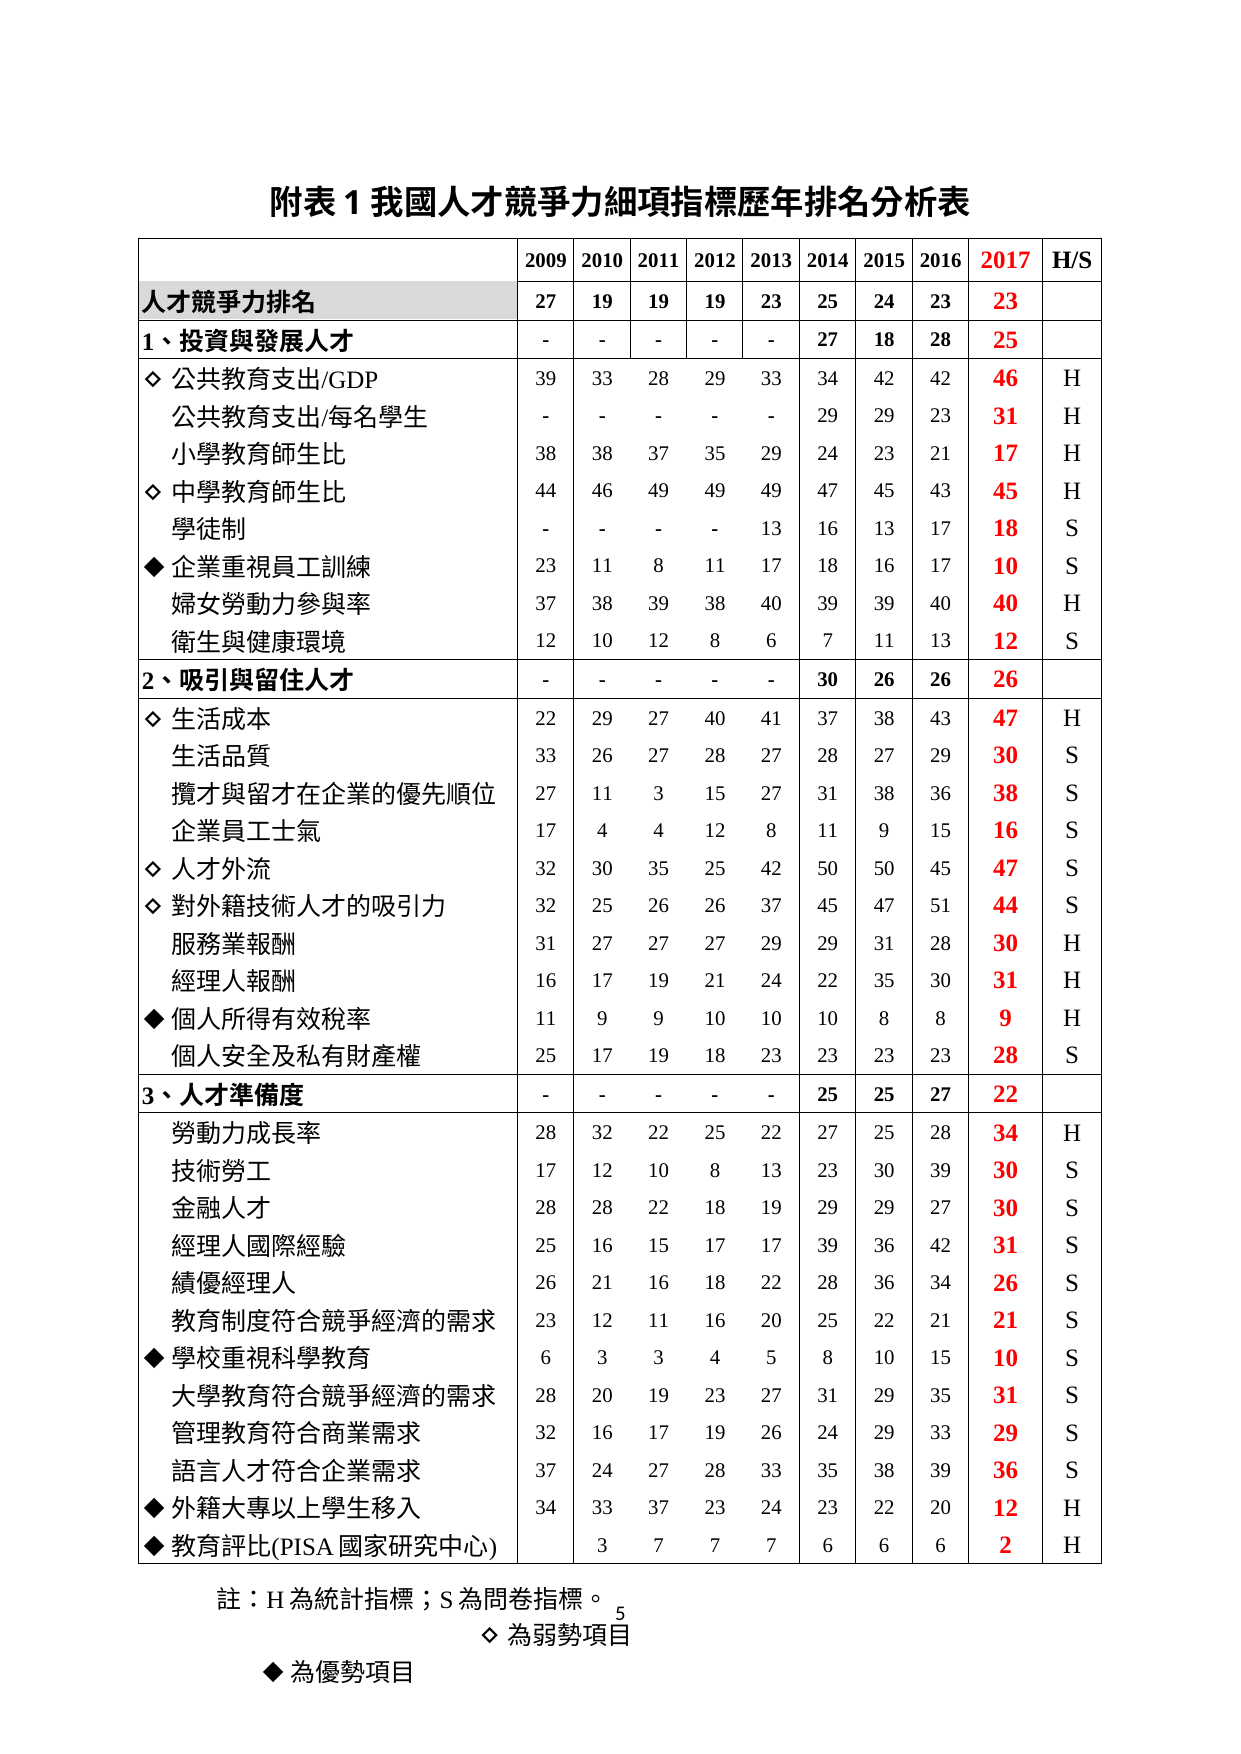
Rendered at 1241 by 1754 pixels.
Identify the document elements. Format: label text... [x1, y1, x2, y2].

table_cell 29 [800, 924, 855, 961]
table_cell 23 [856, 1036, 912, 1074]
table_cell 公共教育支出/每名學生 [139, 397, 517, 434]
table_cell 30 [969, 1151, 1042, 1188]
table_cell 6 [856, 1526, 912, 1563]
table_cell 39 [800, 1226, 855, 1263]
table_cell 企業重視員工訓練 [139, 547, 517, 584]
table_cell 17 [686, 1226, 743, 1263]
table_cell - [518, 397, 573, 434]
table_cell H [1043, 397, 1101, 434]
table_cell 攬才與留才在企業的優先順位 [139, 774, 517, 811]
table_cell 17 [630, 1413, 686, 1451]
table_cell 12 [969, 1488, 1042, 1526]
table_cell 26 [969, 1263, 1042, 1301]
table_cell 25 [856, 1113, 912, 1151]
table_cell S [1043, 811, 1101, 849]
table_cell 語言人才符合企業需求 [139, 1451, 517, 1488]
table_cell 43 [913, 472, 968, 509]
table_cell 21 [686, 961, 743, 999]
table_cell 23 [743, 1036, 799, 1074]
table_cell 績優經理人 [139, 1263, 517, 1301]
table_cell H [1043, 359, 1101, 397]
table_cell 37 [518, 584, 573, 622]
table_cell 11 [574, 547, 630, 584]
table_cell 22 [969, 1075, 1042, 1112]
table_cell 50 [856, 849, 912, 886]
table_cell 39 [856, 584, 912, 622]
table_cell 10 [743, 999, 799, 1036]
table_cell 10 [630, 1151, 686, 1188]
table_cell - [743, 397, 799, 434]
table_cell 44 [969, 886, 1042, 924]
table_cell 28 [630, 359, 686, 397]
table_cell 6 [518, 1338, 573, 1376]
table_cell S [1043, 1451, 1101, 1488]
table_cell 25 [800, 1301, 855, 1338]
table_cell S [1043, 774, 1101, 811]
table_cell 26 [913, 660, 968, 698]
table_cell 35 [856, 961, 912, 999]
table_cell 2 [969, 1526, 1042, 1563]
table_header 2009 [518, 239, 573, 281]
table_cell 34 [800, 359, 855, 397]
table_cell 10 [969, 547, 1042, 584]
table_cell 13 [913, 622, 968, 659]
table_cell 28 [518, 1376, 573, 1413]
table_cell 25 [800, 282, 855, 319]
table_cell 22 [518, 699, 573, 736]
table_cell - [574, 321, 630, 358]
table_cell 42 [743, 849, 799, 886]
table_cell 32 [518, 886, 573, 924]
table_cell 4 [686, 1338, 743, 1376]
table_cell 25 [856, 1075, 912, 1112]
table_cell 13 [743, 1151, 799, 1188]
table_cell 1、投資與發展人才 [139, 321, 517, 358]
table_cell 24 [743, 1488, 799, 1526]
table_cell 19 [630, 1036, 686, 1074]
table_cell 36 [913, 774, 968, 811]
table_cell 22 [630, 1188, 686, 1226]
table_cell 18 [686, 1036, 743, 1074]
table_cell 16 [686, 1301, 743, 1338]
table_cell 47 [856, 886, 912, 924]
table_cell 47 [969, 699, 1042, 736]
table_cell 19 [687, 282, 742, 319]
table_cell 生活成本 [139, 699, 517, 736]
table_cell 27 [800, 1113, 855, 1151]
table_cell 24 [856, 282, 912, 319]
table_cell H [1043, 961, 1101, 999]
table_cell - [687, 321, 742, 358]
table_cell 28 [913, 1113, 968, 1151]
table_cell 26 [686, 886, 743, 924]
table_cell 28 [574, 1188, 630, 1226]
table_cell 38 [856, 699, 912, 736]
table_cell H [1043, 1526, 1101, 1563]
table_cell H [1043, 472, 1101, 509]
table_cell 8 [630, 547, 686, 584]
list 附表1 我國人才競爭力細項指標歷年排名分析表 [187, 162, 1053, 237]
table_cell 10 [856, 1338, 912, 1376]
table_cell 33 [743, 359, 799, 397]
table_cell 9 [630, 999, 686, 1036]
table_cell 47 [800, 472, 855, 509]
table_cell 27 [630, 1451, 686, 1488]
table_cell 38 [574, 434, 630, 472]
table_cell 33 [574, 359, 630, 397]
table_cell 29 [856, 397, 912, 434]
table_cell 51 [913, 886, 968, 924]
table_cell 12 [574, 1151, 630, 1188]
table_cell 28 [686, 1451, 743, 1488]
table_cell 15 [630, 1226, 686, 1263]
table_cell 10 [969, 1338, 1042, 1376]
table_cell 38 [518, 434, 573, 472]
table_cell 18 [856, 321, 912, 358]
table_cell 公共教育支出/GDP [139, 359, 517, 397]
table_cell 11 [856, 622, 912, 659]
table_cell 24 [574, 1451, 630, 1488]
table_cell 6 [913, 1526, 968, 1563]
table_cell 33 [743, 1451, 799, 1488]
table_cell 30 [969, 1188, 1042, 1226]
table_cell 18 [969, 509, 1042, 547]
table_cell 24 [800, 1413, 855, 1451]
table_header 2011 [631, 239, 686, 281]
table_cell 23 [913, 397, 968, 434]
table_header 2015 [856, 239, 912, 281]
table_cell 4 [574, 811, 630, 849]
table_cell 31 [518, 924, 573, 961]
table_cell 16 [630, 1263, 686, 1301]
table_cell 9 [969, 999, 1042, 1036]
table_cell 34 [969, 1113, 1042, 1151]
table_cell 17 [969, 434, 1042, 472]
table_cell 28 [800, 736, 855, 774]
table_cell 49 [686, 472, 743, 509]
table_cell 7 [686, 1526, 743, 1563]
table_cell 25 [969, 321, 1042, 358]
table_cell 27 [518, 774, 573, 811]
table_cell 衛生與健康環境 [139, 622, 517, 659]
table_cell 40 [743, 584, 799, 622]
table_cell 29 [913, 736, 968, 774]
table_cell 39 [913, 1151, 968, 1188]
table_cell 23 [686, 1376, 743, 1413]
table_cell S [1043, 1413, 1101, 1451]
table_cell 27 [574, 924, 630, 961]
table_cell 38 [574, 584, 630, 622]
table_cell - [686, 660, 743, 698]
table_cell 27 [856, 736, 912, 774]
table_cell 20 [913, 1488, 968, 1526]
table_cell 28 [969, 1036, 1042, 1074]
table_cell 23 [969, 282, 1042, 319]
table_cell 28 [518, 1113, 573, 1151]
table_cell - [631, 321, 686, 358]
table_cell S [1043, 1376, 1101, 1413]
table_cell 50 [800, 849, 855, 886]
table_cell 22 [856, 1301, 912, 1338]
table_cell 3、人才準備度 [139, 1075, 517, 1112]
table_cell 27 [518, 282, 573, 319]
table_cell 7 [630, 1526, 686, 1563]
table_cell 27 [743, 774, 799, 811]
table_cell 婦女勞動力參與率 [139, 584, 517, 622]
table_cell 39 [800, 584, 855, 622]
table_cell [1043, 321, 1101, 358]
table_cell [518, 1526, 573, 1563]
table_cell 23 [518, 1301, 573, 1338]
table_cell 3 [630, 1338, 686, 1376]
table_cell 8 [686, 622, 743, 659]
table_cell - [743, 660, 799, 698]
table_cell 34 [518, 1488, 573, 1526]
table_cell 31 [969, 1376, 1042, 1413]
table_cell 31 [969, 961, 1042, 999]
table_cell 24 [743, 961, 799, 999]
table_cell 19 [630, 1376, 686, 1413]
table_cell - [518, 1075, 573, 1112]
table_cell 20 [574, 1376, 630, 1413]
table_cell H [1043, 999, 1101, 1036]
table_cell 10 [686, 999, 743, 1036]
table_cell - [574, 1075, 630, 1112]
table_cell S [1043, 622, 1101, 659]
table_cell 學徒制 [139, 509, 517, 547]
table_cell 經理人國際經驗 [139, 1226, 517, 1263]
table_cell 27 [686, 924, 743, 961]
table_cell 29 [743, 924, 799, 961]
table_cell 教育評比(PISA國家研究中心) [139, 1526, 517, 1563]
table_cell 39 [630, 584, 686, 622]
table_cell 17 [518, 811, 573, 849]
table_cell 30 [800, 660, 855, 698]
table_cell H [1043, 584, 1101, 622]
table_cell 8 [800, 1338, 855, 1376]
table_cell 17 [518, 1151, 573, 1188]
table_cell H [1043, 1113, 1101, 1151]
table_cell 27 [630, 736, 686, 774]
table_cell 38 [856, 774, 912, 811]
table_cell 19 [574, 282, 630, 319]
table_cell 29 [969, 1413, 1042, 1451]
table_cell 3 [574, 1338, 630, 1376]
table_cell - [518, 660, 573, 698]
table_cell S [1043, 1151, 1101, 1188]
table_cell - [686, 509, 743, 547]
table_cell 22 [856, 1488, 912, 1526]
table_cell 25 [800, 1075, 855, 1112]
table_cell H [1043, 434, 1101, 472]
table_cell 44 [518, 472, 573, 509]
table_cell 15 [913, 811, 968, 849]
table_cell 25 [686, 1113, 743, 1151]
table_cell 17 [743, 547, 799, 584]
table_cell - [743, 1075, 799, 1112]
table_cell 29 [856, 1188, 912, 1226]
table_cell 10 [574, 622, 630, 659]
table_cell 30 [856, 1151, 912, 1188]
table_cell 41 [743, 699, 799, 736]
table_cell 25 [686, 849, 743, 886]
table_cell 36 [856, 1226, 912, 1263]
table_header 2014 [800, 239, 855, 281]
table_cell 17 [913, 547, 968, 584]
table_cell 16 [800, 509, 855, 547]
table_cell 40 [913, 584, 968, 622]
table_cell 32 [518, 1413, 573, 1451]
table_cell 45 [856, 472, 912, 509]
table_cell 27 [800, 321, 855, 358]
table_cell 19 [686, 1413, 743, 1451]
table_cell 服務業報酬 [139, 924, 517, 961]
table_cell 17 [743, 1226, 799, 1263]
table_cell 27 [913, 1075, 968, 1112]
table_cell [1043, 1075, 1101, 1112]
table_cell 39 [913, 1451, 968, 1488]
table_cell 19 [743, 1188, 799, 1226]
table_cell 31 [800, 1376, 855, 1413]
table_cell - [686, 397, 743, 434]
table_cell 28 [913, 924, 968, 961]
table_cell 勞動力成長率 [139, 1113, 517, 1151]
table_cell - [743, 321, 799, 358]
table_cell 38 [856, 1451, 912, 1488]
table_cell 28 [518, 1188, 573, 1226]
table_cell 35 [913, 1376, 968, 1413]
table_cell 35 [686, 434, 743, 472]
table_cell - [630, 397, 686, 434]
table_cell - [574, 509, 630, 547]
table_cell 6 [800, 1526, 855, 1563]
table_cell 6 [743, 622, 799, 659]
table_cell 25 [518, 1226, 573, 1263]
table_cell 36 [856, 1263, 912, 1301]
table_cell 26 [969, 660, 1042, 698]
table_cell 33 [574, 1488, 630, 1526]
table_cell S [1043, 736, 1101, 774]
table_cell 28 [800, 1263, 855, 1301]
table_cell - [630, 509, 686, 547]
table_cell 37 [743, 886, 799, 924]
table_cell 26 [574, 736, 630, 774]
table_cell 22 [743, 1113, 799, 1151]
table_cell 經理人報酬 [139, 961, 517, 999]
table_cell 26 [518, 1263, 573, 1301]
table_cell 11 [518, 999, 573, 1036]
table_cell 22 [800, 961, 855, 999]
table_header 2016 [913, 239, 968, 281]
table_cell 30 [913, 961, 968, 999]
table_cell 39 [518, 359, 573, 397]
table_cell - [574, 397, 630, 434]
table_cell 17 [913, 509, 968, 547]
table_cell 38 [969, 774, 1042, 811]
table_header 2013 [743, 239, 799, 281]
table_cell 23 [856, 434, 912, 472]
table_cell 中學教育師生比 [139, 472, 517, 509]
table_cell 12 [969, 622, 1042, 659]
table_cell 35 [630, 849, 686, 886]
table_cell 46 [969, 359, 1042, 397]
table_cell 8 [686, 1151, 743, 1188]
table_cell 30 [969, 924, 1042, 961]
table_cell 26 [630, 886, 686, 924]
table_cell 37 [630, 1488, 686, 1526]
table_cell 10 [800, 999, 855, 1036]
table_cell 金融人才 [139, 1188, 517, 1226]
table_cell 19 [630, 961, 686, 999]
table_cell 18 [686, 1263, 743, 1301]
table_cell 42 [913, 359, 968, 397]
table_header 2012 [687, 239, 742, 281]
table_cell 人才競爭力排名 [139, 281, 517, 319]
table_cell 學校重視科學教育 [139, 1338, 517, 1376]
table_cell 27 [913, 1188, 968, 1226]
table_cell 23 [913, 282, 968, 319]
table_cell 29 [856, 1376, 912, 1413]
table_cell 8 [743, 811, 799, 849]
table_cell 11 [630, 1301, 686, 1338]
table_cell 29 [800, 397, 855, 434]
table_cell 16 [574, 1413, 630, 1451]
table_cell H [1043, 1488, 1101, 1526]
table_cell 37 [630, 434, 686, 472]
table_cell 28 [686, 736, 743, 774]
table_cell 3 [630, 774, 686, 811]
table_header 2010 [574, 239, 630, 281]
table_cell 29 [856, 1413, 912, 1451]
table_cell 8 [856, 999, 912, 1036]
table_cell 49 [630, 472, 686, 509]
table_header H/S [1043, 239, 1101, 281]
table_cell S [1043, 1263, 1101, 1301]
table_cell 大學教育符合競爭經濟的需求 [139, 1376, 517, 1413]
table_cell 49 [743, 472, 799, 509]
table_cell S [1043, 886, 1101, 924]
table_cell 33 [518, 736, 573, 774]
table_cell 30 [574, 849, 630, 886]
table_cell 生活品質 [139, 736, 517, 774]
table_cell 38 [686, 584, 743, 622]
table_cell [1043, 660, 1101, 698]
table_cell 個人安全及私有財產權 [139, 1036, 517, 1074]
table_header [139, 239, 517, 281]
table_cell 17 [574, 1036, 630, 1074]
table_cell 40 [969, 584, 1042, 622]
table_cell 7 [743, 1526, 799, 1563]
table_cell 23 [800, 1151, 855, 1188]
table_cell 個人所得有效稅率 [139, 999, 517, 1036]
table_cell 32 [574, 1113, 630, 1151]
table_cell 小學教育師生比 [139, 434, 517, 472]
table_cell 37 [518, 1451, 573, 1488]
table_cell 23 [800, 1488, 855, 1526]
table_cell 25 [518, 1036, 573, 1074]
table_cell S [1043, 509, 1101, 547]
table_cell 30 [969, 736, 1042, 774]
table_cell 29 [686, 359, 743, 397]
table_cell 11 [686, 547, 743, 584]
table_header 2017 [969, 239, 1042, 281]
table_cell 31 [969, 397, 1042, 434]
table_cell S [1043, 1226, 1101, 1263]
table_cell S [1043, 547, 1101, 584]
table_cell 28 [913, 321, 968, 358]
table_cell 人才外流 [139, 849, 517, 886]
table_cell 47 [969, 849, 1042, 886]
table_cell - [686, 1075, 743, 1112]
table_cell 8 [913, 999, 968, 1036]
table_cell 21 [969, 1301, 1042, 1338]
table_cell S [1043, 1301, 1101, 1338]
table_cell 3 [574, 1526, 630, 1563]
table_cell 26 [856, 660, 912, 698]
table_cell 16 [969, 811, 1042, 849]
table_cell 46 [574, 472, 630, 509]
table_cell - [574, 660, 630, 698]
table_cell 15 [913, 1338, 968, 1376]
table_cell S [1043, 1338, 1101, 1376]
table_cell 12 [574, 1301, 630, 1338]
table_cell 26 [743, 1413, 799, 1451]
table_cell 15 [686, 774, 743, 811]
table_cell - [518, 509, 573, 547]
table_cell 22 [743, 1263, 799, 1301]
table_cell 45 [969, 472, 1042, 509]
table_cell 16 [518, 961, 573, 999]
table_cell 企業員工士氣 [139, 811, 517, 849]
table_cell 27 [743, 1376, 799, 1413]
table_cell H [1043, 699, 1101, 736]
table_cell 34 [913, 1263, 968, 1301]
table_cell 31 [856, 924, 912, 961]
table_cell 7 [800, 622, 855, 659]
table_cell 9 [856, 811, 912, 849]
table_cell 21 [913, 434, 968, 472]
table_cell 23 [913, 1036, 968, 1074]
table_cell [1043, 282, 1101, 319]
table_cell 23 [800, 1036, 855, 1074]
table_cell 18 [800, 547, 855, 584]
table_cell 教育制度符合競爭經濟的需求 [139, 1301, 517, 1338]
table_cell 40 [686, 699, 743, 736]
table_cell 11 [800, 811, 855, 849]
table_cell 42 [913, 1226, 968, 1263]
table_cell - [630, 660, 686, 698]
table_cell 技術勞工 [139, 1151, 517, 1188]
table_cell 35 [800, 1451, 855, 1488]
table_cell 17 [574, 961, 630, 999]
table_cell 19 [631, 282, 686, 319]
table_cell 24 [800, 434, 855, 472]
table_cell 25 [574, 886, 630, 924]
table_cell 18 [686, 1188, 743, 1226]
table_cell 27 [630, 699, 686, 736]
table_cell 45 [800, 886, 855, 924]
table_cell 外籍大專以上學生移入 [139, 1488, 517, 1526]
table_cell 23 [686, 1488, 743, 1526]
table_cell 27 [630, 924, 686, 961]
table_cell 45 [913, 849, 968, 886]
table_cell 20 [743, 1301, 799, 1338]
table_cell 12 [686, 811, 743, 849]
table_cell H [1043, 924, 1101, 961]
table_cell 16 [574, 1226, 630, 1263]
table_cell 29 [800, 1188, 855, 1226]
table_cell 21 [574, 1263, 630, 1301]
table_cell 12 [630, 622, 686, 659]
table_cell - [518, 321, 573, 358]
table_cell 管理教育符合商業需求 [139, 1413, 517, 1451]
table_cell 31 [800, 774, 855, 811]
table_cell 43 [913, 699, 968, 736]
table_cell 16 [856, 547, 912, 584]
table_cell 對外籍技術人才的吸引力 [139, 886, 517, 924]
table_cell S [1043, 1036, 1101, 1074]
table_cell 11 [574, 774, 630, 811]
table_cell - [630, 1075, 686, 1112]
table_cell 29 [743, 434, 799, 472]
table_cell 12 [518, 622, 573, 659]
table_cell 29 [574, 699, 630, 736]
table_cell 4 [630, 811, 686, 849]
table_cell 13 [743, 509, 799, 547]
table_cell S [1043, 849, 1101, 886]
table_cell S [1043, 1188, 1101, 1226]
table_cell 5 [743, 1338, 799, 1376]
table_cell 36 [969, 1451, 1042, 1488]
table_cell 31 [969, 1226, 1042, 1263]
table_cell 22 [630, 1113, 686, 1151]
table_cell 23 [743, 282, 799, 319]
table_cell 2、吸引與留住人才 [139, 660, 517, 698]
table_cell 32 [518, 849, 573, 886]
table_cell 13 [856, 509, 912, 547]
table_cell 27 [743, 736, 799, 774]
table_cell 42 [856, 359, 912, 397]
table_cell 37 [800, 699, 855, 736]
table_cell 23 [518, 547, 573, 584]
table_cell 21 [913, 1301, 968, 1338]
table_cell 33 [913, 1413, 968, 1451]
table_cell 9 [574, 999, 630, 1036]
